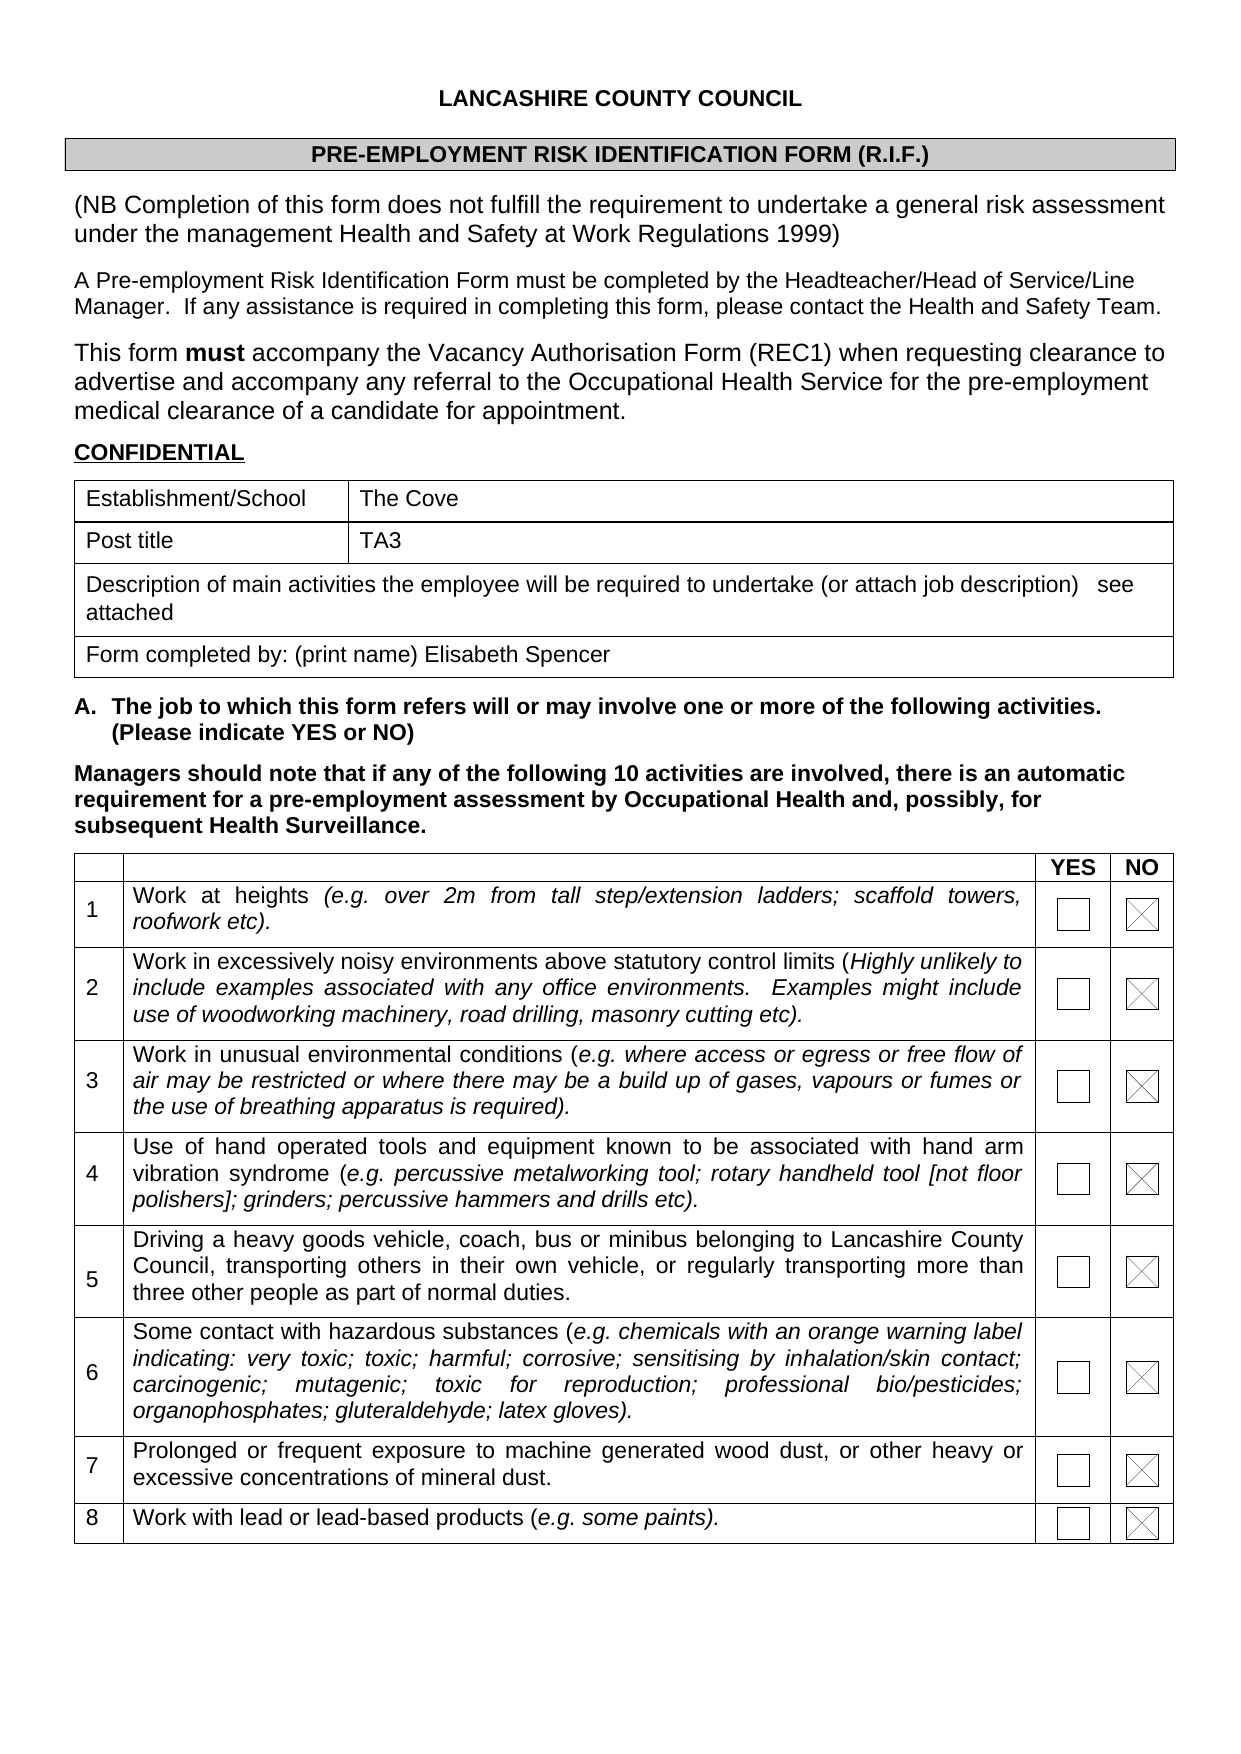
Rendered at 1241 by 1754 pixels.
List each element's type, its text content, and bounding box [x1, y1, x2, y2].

table_cell [1111, 1041, 1173, 1132]
table_cell 7 [75, 1437, 123, 1502]
table_header [75, 854, 123, 881]
table_header [124, 854, 1035, 881]
table_cell [1036, 882, 1110, 947]
table_cell [1036, 1437, 1110, 1502]
table_cell Work in unusual environmental conditions (e.g. where access or egress or free flow of air may be restricted or where there may be a build up of gases, vapours or fumes or the use of breathing apparatus is required). [124, 1041, 1035, 1132]
table_header The Cove [349, 481, 1173, 521]
table_cell TA3 [349, 523, 1173, 563]
table_cell Post title [75, 523, 348, 563]
text (NB Completion of this form does not fulfill the requirement to undertake a general risk assessment under the management Health and Safety at Work Regulations 1999) [74, 190, 1167, 247]
table_cell [1036, 1133, 1110, 1225]
table_cell [1111, 882, 1173, 947]
text A Pre-employment Risk Identification Form must be completed by the Headteacher/Head of Service/Line Manager. If any assistance is required in completing this form, please contact the Health and Safety Team. [74, 267, 1167, 319]
text COUNTY COUNCIL [74, 85, 1167, 112]
table_cell 8 [75, 1504, 123, 1542]
table_cell 1 [75, 882, 123, 947]
table_cell [1111, 1226, 1173, 1317]
text A. The job to which this form refers will or may involve one or more of the following activities. (Please indicate YES or NO) [74, 693, 1167, 745]
table_cell [1111, 1318, 1173, 1436]
table_cell [1036, 1226, 1110, 1317]
table_cell Work with lead or lead-based products (e.g. some paints). [124, 1504, 1035, 1542]
table_cell Prolonged or frequent exposure to machine generated wood dust, or other heavy or excessive concentrations of mineral dust. [124, 1437, 1035, 1502]
table_cell 2 [75, 948, 123, 1039]
text Managers should note that if any of the following 10 activities are involved, there is an automatic requirement for a pre-employment assessment by Occupational Health and, possibly, for subsequent Health Surveillance. [74, 760, 1167, 839]
table_cell Form completed by: (print name) Elisabeth Spencer [75, 637, 1173, 677]
table_cell 3 [75, 1041, 123, 1132]
table_cell [1036, 948, 1110, 1039]
table_cell [1036, 1504, 1110, 1542]
text CONFIDENTIAL [74, 439, 1167, 465]
text This form must accompany the Vacancy Authorisation Form (REC1) when requesting clearance to advertise and accompany any referral to the Occupational Health Service for the pre-employment medical clearance of a candidate for appointment. [74, 338, 1167, 425]
table_cell [1111, 1437, 1173, 1502]
table_cell 5 [75, 1226, 123, 1317]
table_cell Work in excessively noisy environments above statutory control limits (Highly unlikely to include examples associated with any office environments. Examples might include use of woodworking machinery, road drilling, masonry cutting etc). [124, 948, 1035, 1039]
table_cell Work at heights (e.g. over 2m from tall step/extension ladders; scaffold towers, roofwork etc). [124, 882, 1035, 947]
table_cell 6 [75, 1318, 123, 1436]
table_cell [1111, 948, 1173, 1039]
table_cell [1111, 1504, 1173, 1542]
table_header YES [1036, 854, 1110, 881]
table_header NO [1111, 854, 1173, 881]
table_cell Driving a heavy goods vehicle, coach, bus or minibus belonging to Lancashire County Council, transporting others in their own vehicle, or regularly transporting more than three other people as part of normal duties. [124, 1226, 1035, 1317]
table_cell [1036, 1041, 1110, 1132]
table_cell [1036, 1318, 1110, 1436]
table_cell Some contact with hazardous substances (e.g. chemicals with an orange warning label indicating: very toxic; toxic; harmful; corrosive; sensitising by inhalation/skin contact; carcinogenic; mutagenic; toxic for reproduction; professional bio/pesticides; organophosphates; gluteraldehyde; latex gloves). [124, 1318, 1035, 1436]
table_cell [1111, 1133, 1173, 1225]
table_header Establishment/School [75, 481, 348, 521]
table_cell Description of main activities the employee will be required to undertake (or attach job description) see attached [75, 564, 1173, 636]
text PRE-EMPLOYMENT RISK IDENTIFICATION FORM (R.I.F.) [66, 139, 1175, 170]
table_cell 4 [75, 1133, 123, 1225]
table_cell Use of hand operated tools and equipment known to be associated with hand arm vibration syndrome (e.g. percussive metalworking tool; rotary handheld tool [not floor polishers]; grinders; percussive hammers and drills etc). [124, 1133, 1035, 1225]
